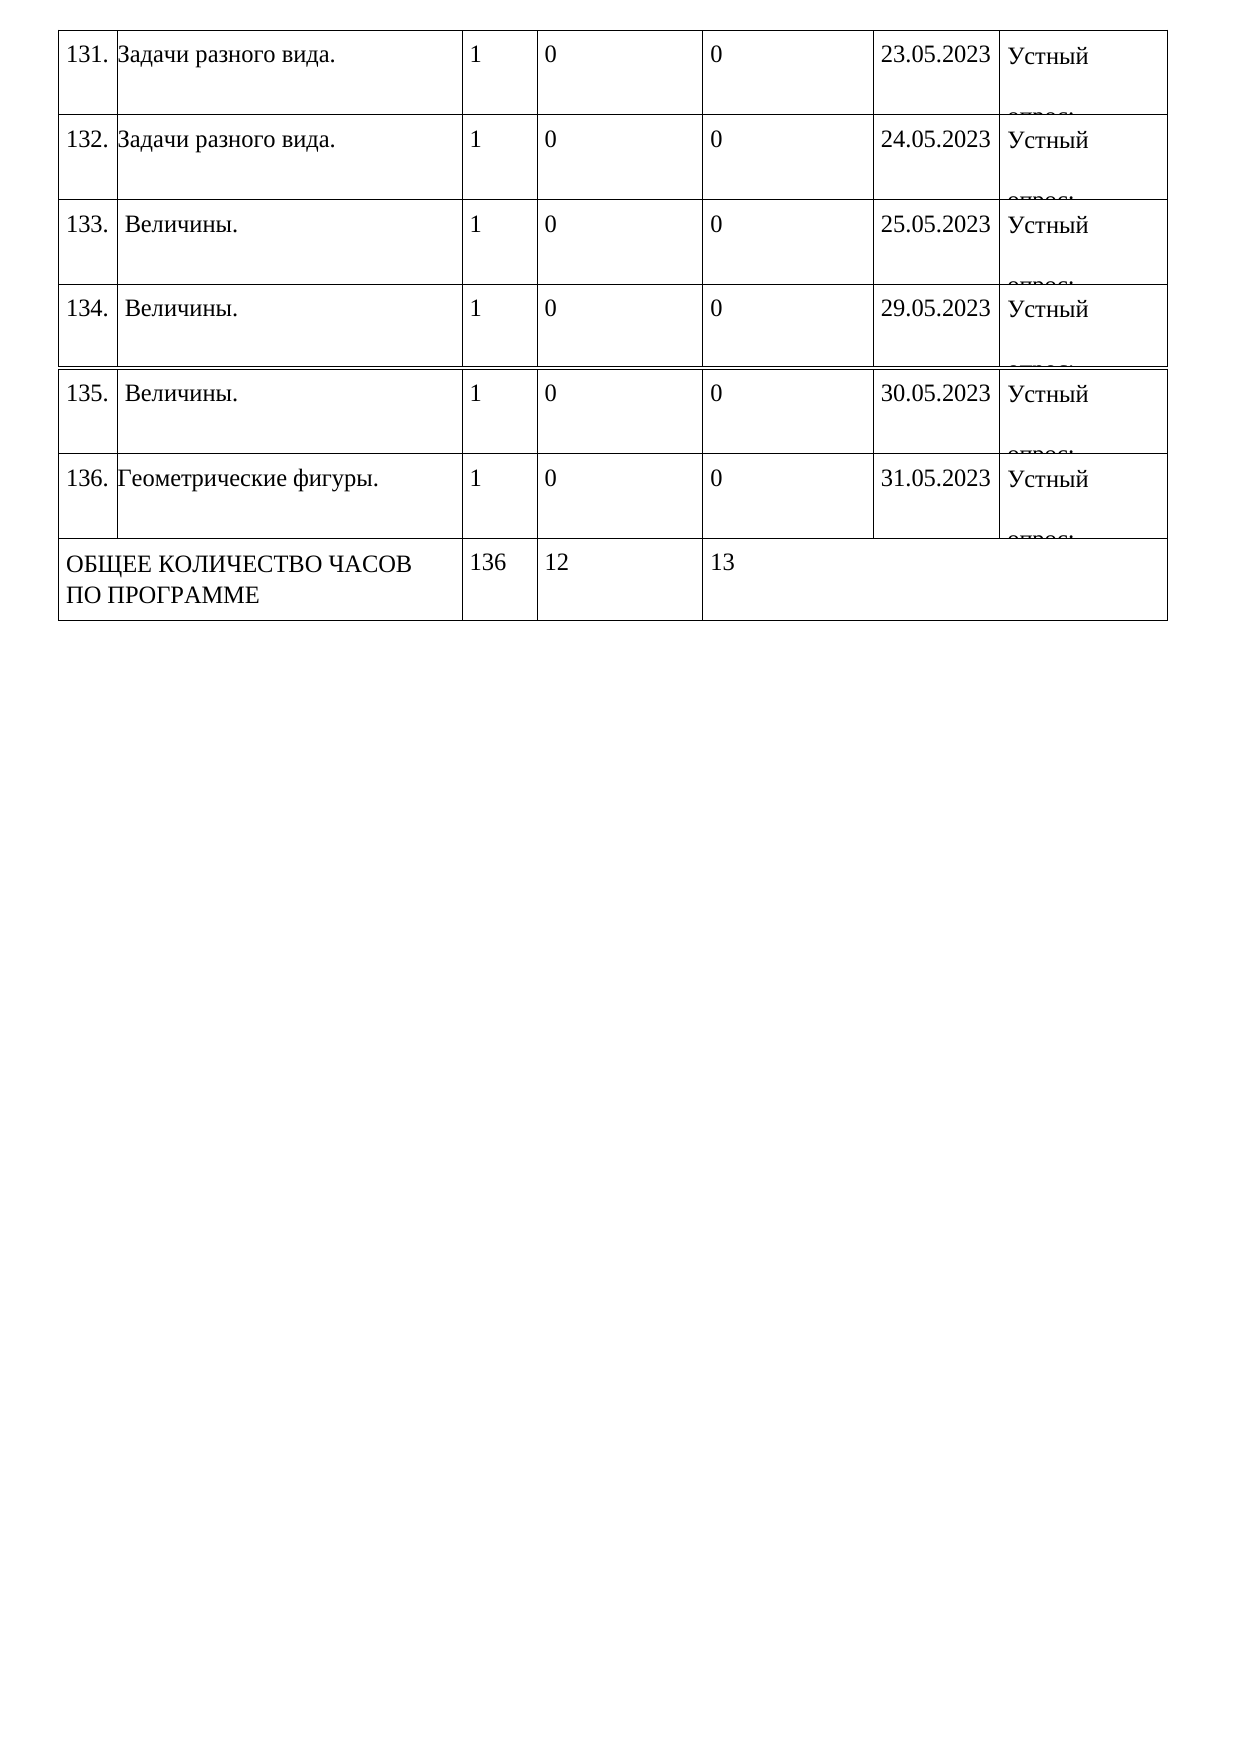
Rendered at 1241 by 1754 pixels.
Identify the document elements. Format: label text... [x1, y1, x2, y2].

table_cell Устный опрос; [1000, 285, 1167, 366]
table_cell ОБЩЕЕ КОЛИЧЕСТВО ЧАСОВ ПО ПРОГРАММЕ [59, 539, 462, 620]
table_cell 131. [59, 31, 117, 114]
table_header 30.05.2023 [874, 370, 999, 453]
table_cell 13 [703, 539, 1167, 620]
table_cell Величины. [118, 200, 462, 283]
table_cell 0 [703, 31, 873, 114]
table_cell 0 [703, 200, 873, 283]
table_cell 132. [59, 115, 117, 199]
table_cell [118, 115, 462, 199]
table_cell 0 [538, 454, 702, 538]
table_header 0 [538, 370, 702, 453]
table_cell 0 [703, 454, 873, 538]
table_cell 0 [538, 115, 702, 199]
table_cell 0 [538, 285, 702, 366]
table_cell 31.05.2023 [874, 454, 999, 538]
table_header Величины. [118, 370, 462, 453]
table_cell 25.05.2023 [874, 200, 999, 283]
table_cell Величины. [118, 285, 462, 366]
table_header Устный опрос; [1000, 370, 1167, 453]
table_cell 1 [463, 454, 537, 538]
table_cell 133. [59, 200, 117, 283]
table_cell 136 [463, 539, 537, 620]
table_cell Геометрические фигуры. [118, 454, 462, 538]
table_header 135. [59, 370, 117, 453]
table_cell 1 [463, 115, 537, 199]
table_cell 1 [463, 31, 537, 114]
table_cell Устный опрос; [1000, 454, 1167, 538]
table_cell 0 [703, 285, 873, 366]
table_cell 24.05.2023 [874, 115, 999, 199]
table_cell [118, 31, 462, 114]
table_cell 136. [59, 454, 117, 538]
table_cell 0 [538, 31, 702, 114]
table_cell 1 [463, 285, 537, 366]
table_cell 0 [538, 200, 702, 283]
table_header 0 [703, 370, 873, 453]
table_cell 12 [538, 539, 702, 620]
table_cell 23.05.2023 [874, 31, 999, 114]
table_cell 134. [59, 285, 117, 366]
table_cell Устный опрос; [1000, 115, 1167, 199]
table_cell 0 [703, 115, 873, 199]
table_header 1 [463, 370, 537, 453]
table_cell 29.05.2023 [874, 285, 999, 366]
table_cell Устный опрос; [1000, 31, 1167, 114]
table_cell 1 [463, 200, 537, 283]
table_cell Устный опрос; [1000, 200, 1167, 283]
